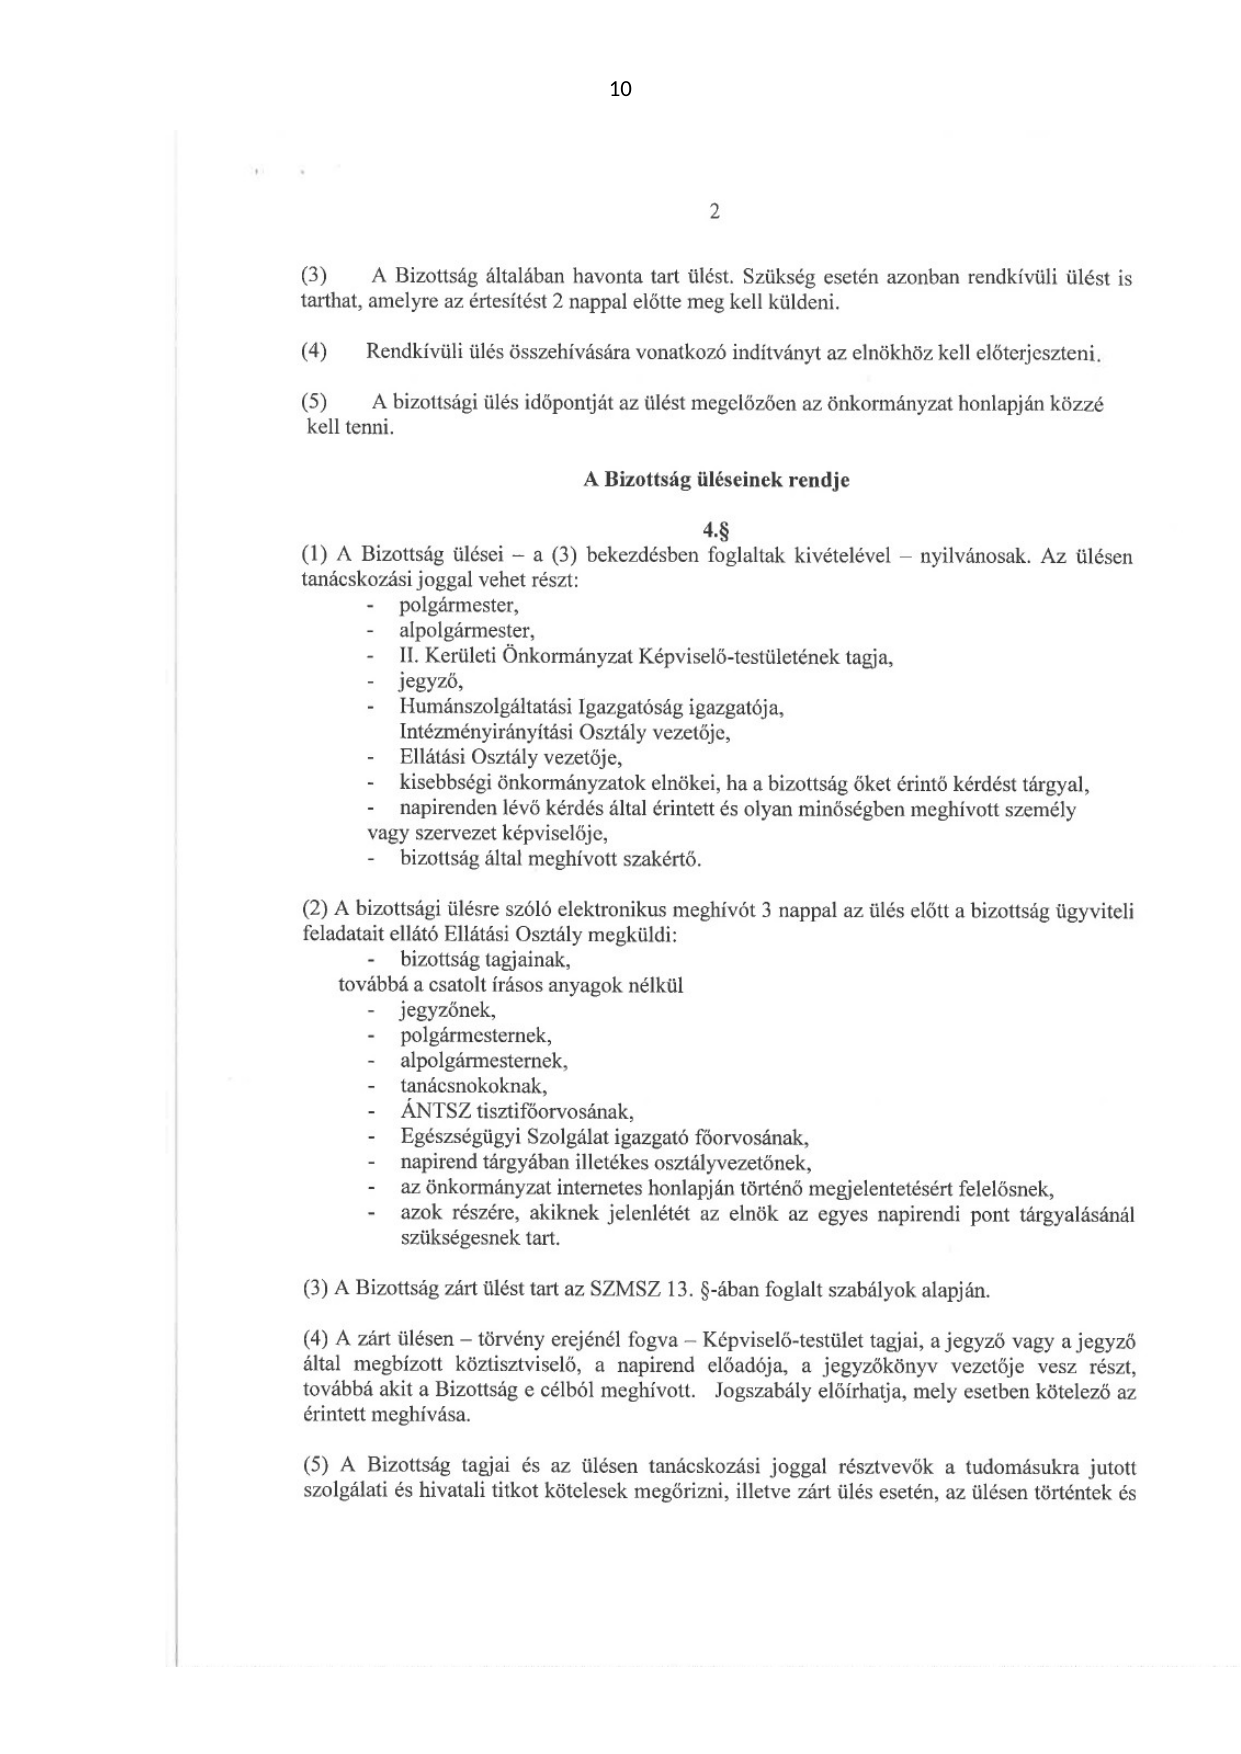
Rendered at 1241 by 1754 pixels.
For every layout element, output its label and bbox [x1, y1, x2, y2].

picture [165, 130, 1241, 1667]
